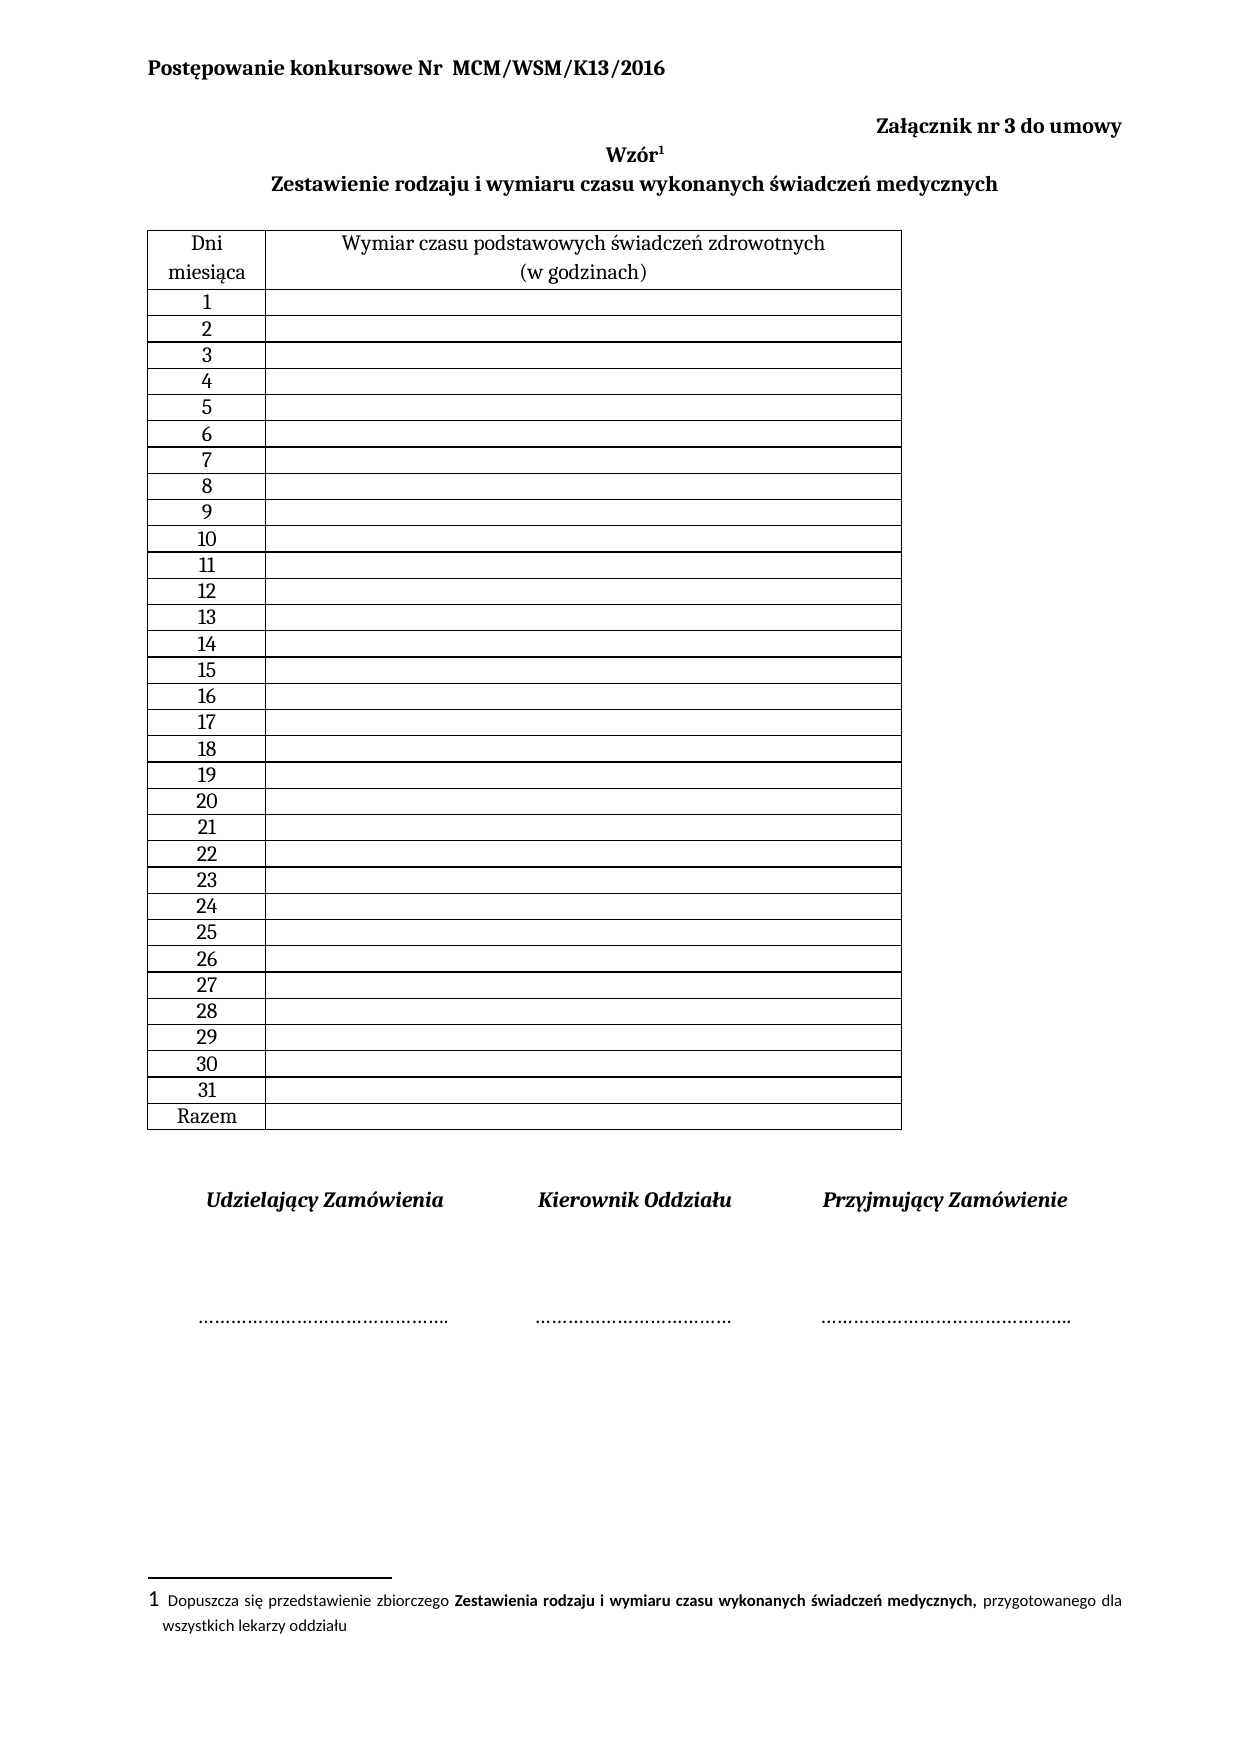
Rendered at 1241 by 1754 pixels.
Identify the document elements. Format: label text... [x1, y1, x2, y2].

table_cell 29 [148, 1025, 265, 1050]
table_cell [266, 815, 901, 840]
table_cell 22 [148, 841, 265, 866]
table_cell [266, 1078, 901, 1103]
text Załącznik nr 3 do umowy [148, 114, 1122, 139]
table_cell 7 [148, 448, 265, 473]
table_cell [266, 290, 901, 315]
table_cell [266, 579, 901, 604]
table_cell 18 [148, 736, 265, 761]
table_cell 15 [148, 658, 265, 683]
table_cell [266, 946, 901, 971]
table_cell [266, 868, 901, 893]
table_cell [266, 369, 901, 394]
table_cell [266, 1025, 901, 1050]
table_cell [266, 343, 901, 368]
table_cell [266, 920, 901, 945]
table_cell [266, 684, 901, 709]
table_cell 23 [148, 868, 265, 893]
text Postępowanie konkursowe Nr MCM/WSM/K13/2016 [148, 56, 1122, 81]
table_cell 4 [148, 369, 265, 394]
table_cell 6 [148, 421, 265, 446]
table_cell [266, 1051, 901, 1076]
table_cell 2 [148, 316, 265, 341]
table_cell 8 [148, 474, 265, 499]
table_cell 11 [148, 553, 265, 578]
table_cell [266, 736, 901, 761]
table_cell 13 [148, 605, 265, 630]
table_cell Razem [148, 1104, 265, 1129]
table_cell 31 [148, 1078, 265, 1103]
table_cell [266, 526, 901, 551]
table_cell 16 [148, 684, 265, 709]
text Wzór [148, 143, 1122, 168]
table_cell [266, 973, 901, 998]
table_cell [266, 395, 901, 420]
table_cell [266, 894, 901, 919]
text ………………………………………. ……………………………… ………………………………………. [148, 1304, 1122, 1329]
table_cell 20 [148, 789, 265, 814]
table_cell [266, 841, 901, 866]
table_cell [266, 1104, 901, 1129]
table_cell [266, 658, 901, 683]
table_cell 19 [148, 763, 265, 788]
table_cell 25 [148, 920, 265, 945]
table_cell [266, 448, 901, 473]
table_cell [266, 316, 901, 341]
table_cell 10 [148, 526, 265, 551]
table_cell [266, 421, 901, 446]
table_cell 26 [148, 946, 265, 971]
text Zestawienie rodzaju i wymiaru czasu wykonanych świadczeń medycznych [148, 172, 1122, 197]
table_header Wymiar czasu podstawowych świadczeń zdrowotnych (w godzinach) [266, 231, 901, 289]
table_cell 5 [148, 395, 265, 420]
table_cell [266, 789, 901, 814]
table_cell [266, 631, 901, 656]
table_cell [266, 605, 901, 630]
table_cell 17 [148, 710, 265, 735]
table_cell 14 [148, 631, 265, 656]
table_cell [266, 999, 901, 1024]
table_cell 1 [148, 290, 265, 315]
table_cell [266, 710, 901, 735]
table_cell 24 [148, 894, 265, 919]
table_cell [266, 500, 901, 525]
table_cell [266, 474, 901, 499]
table_cell [266, 763, 901, 788]
table_cell 12 [148, 579, 265, 604]
table_cell [266, 553, 901, 578]
table_cell 21 [148, 815, 265, 840]
table_cell 28 [148, 999, 265, 1024]
text Udzielający Zamówienia Kierownik Oddziału Przyjmujący Zamówienie [148, 1188, 1122, 1213]
table_cell 27 [148, 973, 265, 998]
table_cell 30 [148, 1051, 265, 1076]
table_cell 9 [148, 500, 265, 525]
table_cell 3 [148, 343, 265, 368]
table_header Dni miesiąca [148, 231, 265, 289]
